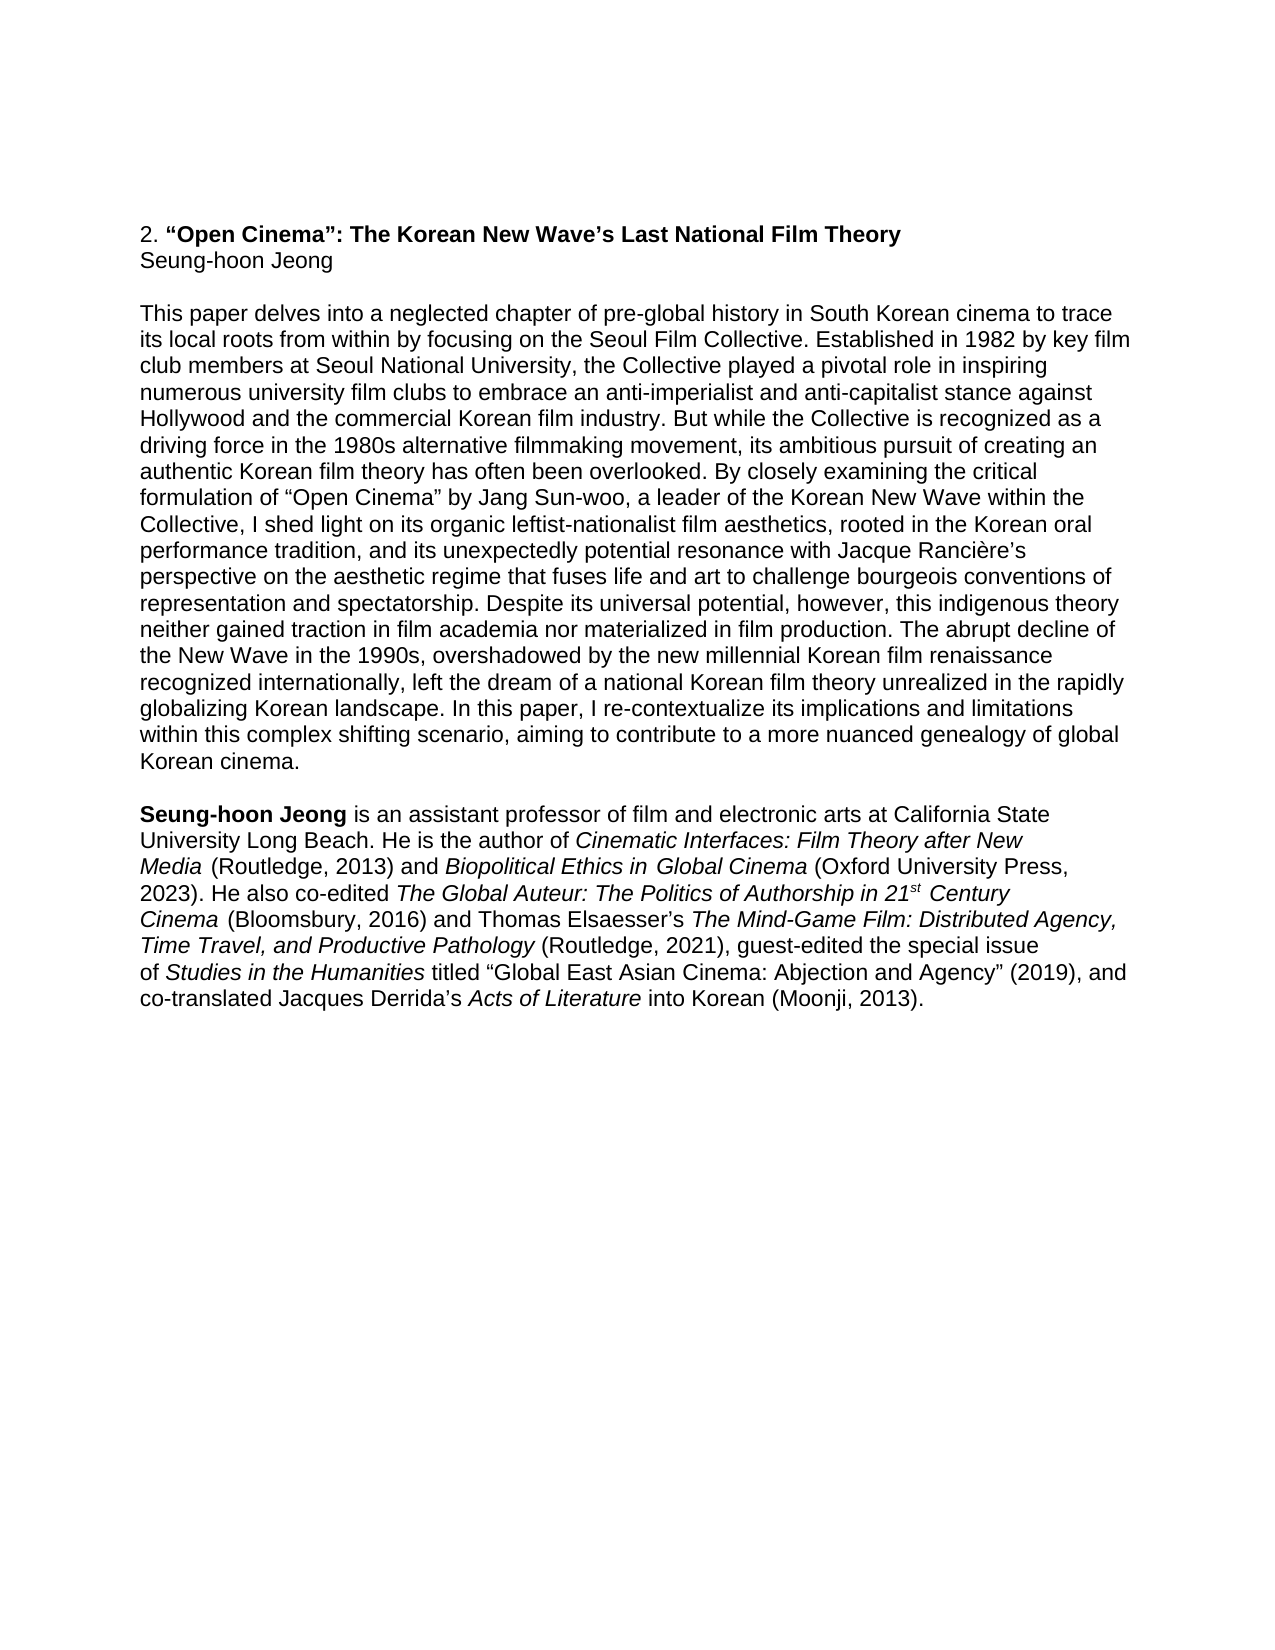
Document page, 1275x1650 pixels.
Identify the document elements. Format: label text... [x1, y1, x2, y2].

text 2. “Open Cinema”: The Korean New Wave’s Last National Film Theory [139, 221, 1137, 247]
text Seung-hoon Jeong [139, 247, 1137, 273]
text This paper delves into a neglected chapter of pre-global history in South Korean cinema to trace its local roots from within by focusing on the Seoul Film Collective. Established in 1982 by key film club members at Seoul National University, the Collective played a pivotal role in inspiring numerous university film clubs to embrace an anti-imperialist and anti-capitalist stance against Hollywood and the commercial Korean film industry. But while the Collective is recognized as a driving force in the 1980s alternative filmmaking movement, its ambitious pursuit of creating an authentic Korean film theory has often been overlooked. By closely examining the critical formulation of “Open Cinema” by Jang Sun-woo, a leader of the Korean New Wave within the Collective, I shed light on its organic leftist-nationalist film aesthetics, rooted in the Korean oral performance tradition, and its unexpectedly potential resonance with Jacque Rancière’s perspective on the aesthetic regime that fuses life and art to challenge bourgeois conventions of representation and spectatorship. Despite its universal potential, however, this indigenous theory neither gained traction in film academia nor materialized in film production. The abrupt decline of the New Wave in the 1990s, overshadowed by the new millennial Korean film renaissance recognized internationally, left the dream of a national Korean film theory unrealized in the rapidly globalizing Korean landscape. In this paper, I re-contextualize its implications and limitations within this complex shifting scenario, aiming to contribute to a more nuanced genealogy of global Korean cinema. [139, 300, 1137, 774]
text Seung-hoon Jeong is an assistant professor of film and electronic arts at California State University Long Beach. He is the author of Cinematic Interfaces: Film Theory after New Media (Routledge, 2013) and Biopolitical Ethics in Global Cinema (Oxford University Press, 2023). He also co-edited The Global Auteur: The Politics of Authorship in 21st Century Cinema (Bloomsbury, 2016) and Thomas Elsaesser’s The Mind-Game Film: Distributed Agency, Time Travel, and Productive Pathology (Routledge, 2021), guest-edited the special issue of Studies in the Humanities titled “Global East Asian Cinema: Abjection and Agency” (2019), and co-translated Jacques Derrida’s Acts of Literature into Korean (Moonji, 2013). [139, 801, 1137, 1011]
